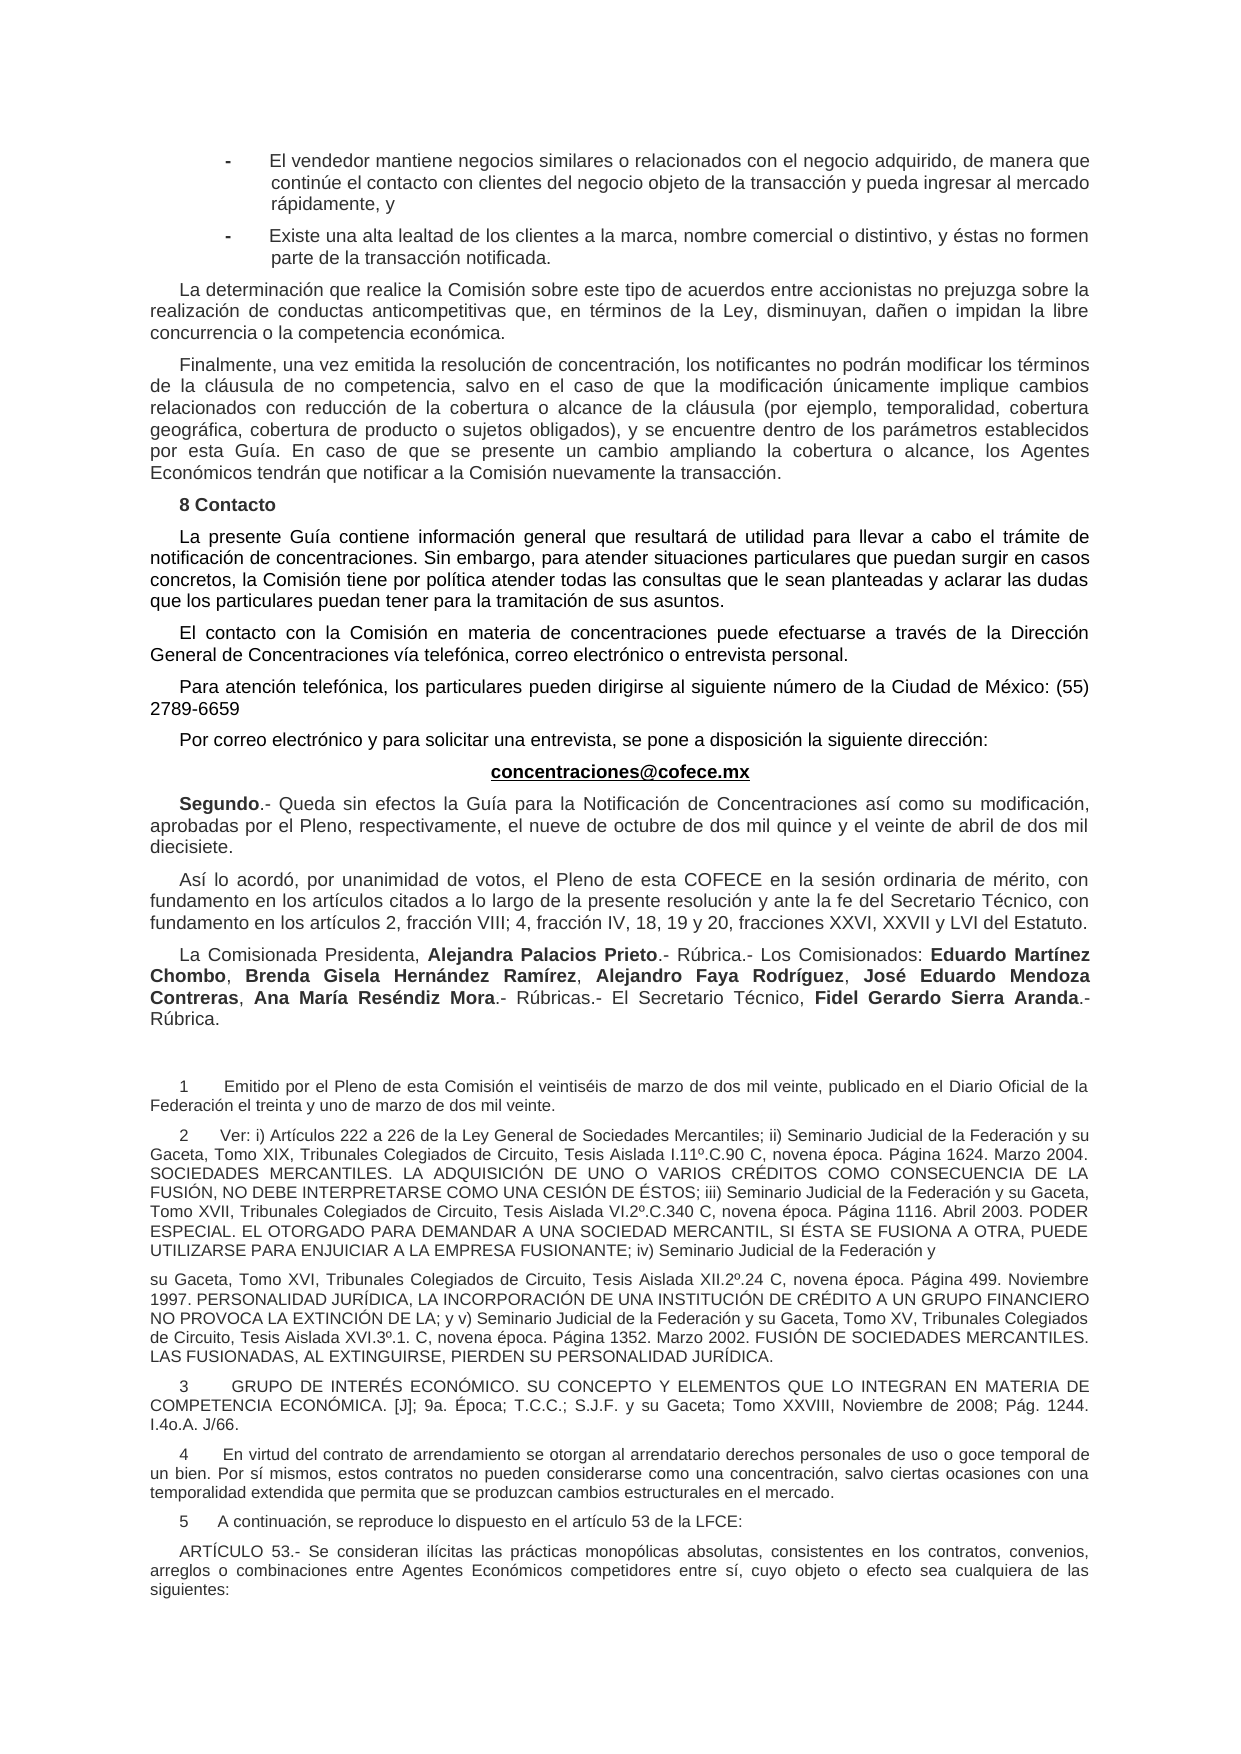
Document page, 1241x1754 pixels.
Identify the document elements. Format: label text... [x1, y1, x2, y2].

text 4 En virtud del contrato de arrendamiento se otorgan al arrendatario derechos personales de uso o goce temporal de un bien. Por sí mismos, estos contratos no pueden considerarse como una concentración, salvo ciertas ocasiones con una temporalidad extendida que permita que se produzcan cambios estructurales en el mercado. [150, 1444, 1090, 1502]
text concentraciones@cofece.mx [150, 761, 1090, 783]
text - Existe una alta lealtad de los clientes a la marca, nombre comercial o distintivo, y éstas no formen parte de la transacción notificada. [225, 225, 1090, 268]
text El contacto con la Comisión en materia de concentraciones puede efectuarse a través de la Dirección General de Concentraciones vía telefónica, correo electrónico o entrevista personal. [150, 622, 1090, 665]
text La Comisionada Presidenta, Alejandra Palacios Prieto.- Rúbrica.- Los Comisionados: Eduardo Martínez Chombo, Brenda Gisela Hernández Ramírez, Alejandro Faya Rodríguez, José Eduardo Mendoza Contreras, Ana María Reséndiz Mora.- Rúbricas.- El Secretario Técnico, Fidel Gerardo Sierra Aranda.- Rúbrica. [150, 943, 1090, 1030]
text 8 Contacto [150, 493, 1090, 515]
text La determinación que realice la Comisión sobre este tipo de acuerdos entre accionistas no prejuzga sobre la realización de conductas anticompetitivas que, en términos de la Ley, disminuyan, dañen o impidan la libre concurrencia o la competencia económica. [150, 279, 1090, 343]
text La presente Guía contiene información general que resultará de utilidad para llevar a cabo el trámite de notificación de concentraciones. Sin embargo, para atender situaciones particulares que puedan surgir en casos concretos, la Comisión tiene por política atender todas las consultas que le sean planteadas y aclarar las dudas que los particulares puedan tener para la tramitación de sus asuntos. [150, 526, 1090, 612]
text 3 GRUPO DE INTERÉS ECONÓMICO. SU CONCEPTO Y ELEMENTOS QUE LO INTEGRAN EN MATERIA DE COMPETENCIA ECONÓMICA. [J]; 9a. Época; T.C.C.; S.J.F. y su Gaceta; Tomo XXVIII, Noviembre de 2008; Pág. 1244. I.4o.A. J/66. [150, 1376, 1090, 1434]
text ARTÍCULO 53.- Se consideran ilícitas las prácticas monopólicas absolutas, consistentes en los contratos, convenios, arreglos o combinaciones entre Agentes Económicos competidores entre sí, cuyo objeto o efecto sea cualquiera de las siguientes: [150, 1542, 1090, 1599]
text Segundo.- Queda sin efectos la Guía para la Notificación de Concentraciones así como su modificación, aprobadas por el Pleno, respectivamente, el nueve de octubre de dos mil quince y el veinte de abril de dos mil diecisiete. [150, 793, 1090, 858]
text su Gaceta, Tomo XVI, Tribunales Colegiados de Circuito, Tesis Aislada XII.2º.24 C, novena época. Página 499. Noviembre 1997. PERSONALIDAD JURÍDICA, LA INCORPORACIÓN DE UNA INSTITUCIÓN DE CRÉDITO A UN GRUPO FINANCIERO NO PROVOCA LA EXTINCIÓN DE LA; y v) Seminario Judicial de la Federación y su Gaceta, Tomo XV, Tribunales Colegiados de Circuito, Tesis Aislada XVI.3º.1. C, novena época. Página 1352. Marzo 2002. FUSIÓN DE SOCIEDADES MERCANTILES. LAS FUSIONADAS, AL EXTINGUIRSE, PIERDEN SU PERSONALIDAD JURÍDICA. [150, 1270, 1090, 1366]
text - El vendedor mantiene negocios similares o relacionados con el negocio adquirido, de manera que continúe el contacto con clientes del negocio objeto de la transacción y pueda ingresar al mercado rápidamente, y [225, 150, 1090, 215]
text Así lo acordó, por unanimidad de votos, el Pleno de esta COFECE en la sesión ordinaria de mérito, con fundamento en los artículos citados a lo largo de la presente resolución y ante la fe del Secretario Técnico, con fundamento en los artículos 2, fracción VIII; 4, fracción IV, 18, 19 y 20, fracciones XXVI, XXVII y LVI del Estatuto. [150, 868, 1090, 933]
text Por correo electrónico y para solicitar una entrevista, se pone a disposición la siguiente dirección: [150, 729, 1090, 751]
text Para atención telefónica, los particulares pueden dirigirse al siguiente número de la Ciudad de México: (55) 2789-6659 [150, 676, 1090, 719]
text 1 Emitido por el Pleno de esta Comisión el veintiséis de marzo de dos mil veinte, publicado en el Diario Oficial de la Federación el treinta y uno de marzo de dos mil veinte. [150, 1077, 1090, 1115]
text 2 Ver: i) Artículos 222 a 226 de la Ley General de Sociedades Mercantiles; ii) Seminario Judicial de la Federación y su Gaceta, Tomo XIX, Tribunales Colegiados de Circuito, Tesis Aislada I.11º.C.90 C, novena época. Página 1624. Marzo 2004. SOCIEDADES MERCANTILES. LA ADQUISICIÓN DE UNO O VARIOS CRÉDITOS COMO CONSECUENCIA DE LA FUSIÓN, NO DEBE INTERPRETARSE COMO UNA CESIÓN DE ÉSTOS; iii) Seminario Judicial de la Federación y su Gaceta, Tomo XVII, Tribunales Colegiados de Circuito, Tesis Aislada VI.2º.C.340 C, novena época. Página 1116. Abril 2003. PODER ESPECIAL. EL OTORGADO PARA DEMANDAR A UNA SOCIEDAD MERCANTIL, SI ÉSTA SE FUSIONA A OTRA, PUEDE UTILIZARSE PARA ENJUICIAR A LA EMPRESA FUSIONANTE; iv) Seminario Judicial de la Federación y [150, 1126, 1090, 1260]
text Finalmente, una vez emitida la resolución de concentración, los notificantes no podrán modificar los términos de la cláusula de no competencia, salvo en el caso de que la modificación únicamente implique cambios relacionados con reducción de la cobertura o alcance de la cláusula (por ejemplo, temporalidad, cobertura geográfica, cobertura de producto o sujetos obligados), y se encuentre dentro de los parámetros establecidos por esta Guía. En caso de que se presente un cambio ampliando la cobertura o alcance, los Agentes Económicos tendrán que notificar a la Comisión nuevamente la transacción. [150, 354, 1090, 483]
text 5 A continuación, se reproduce lo dispuesto en el artículo 53 de la LFCE: [150, 1512, 1090, 1531]
